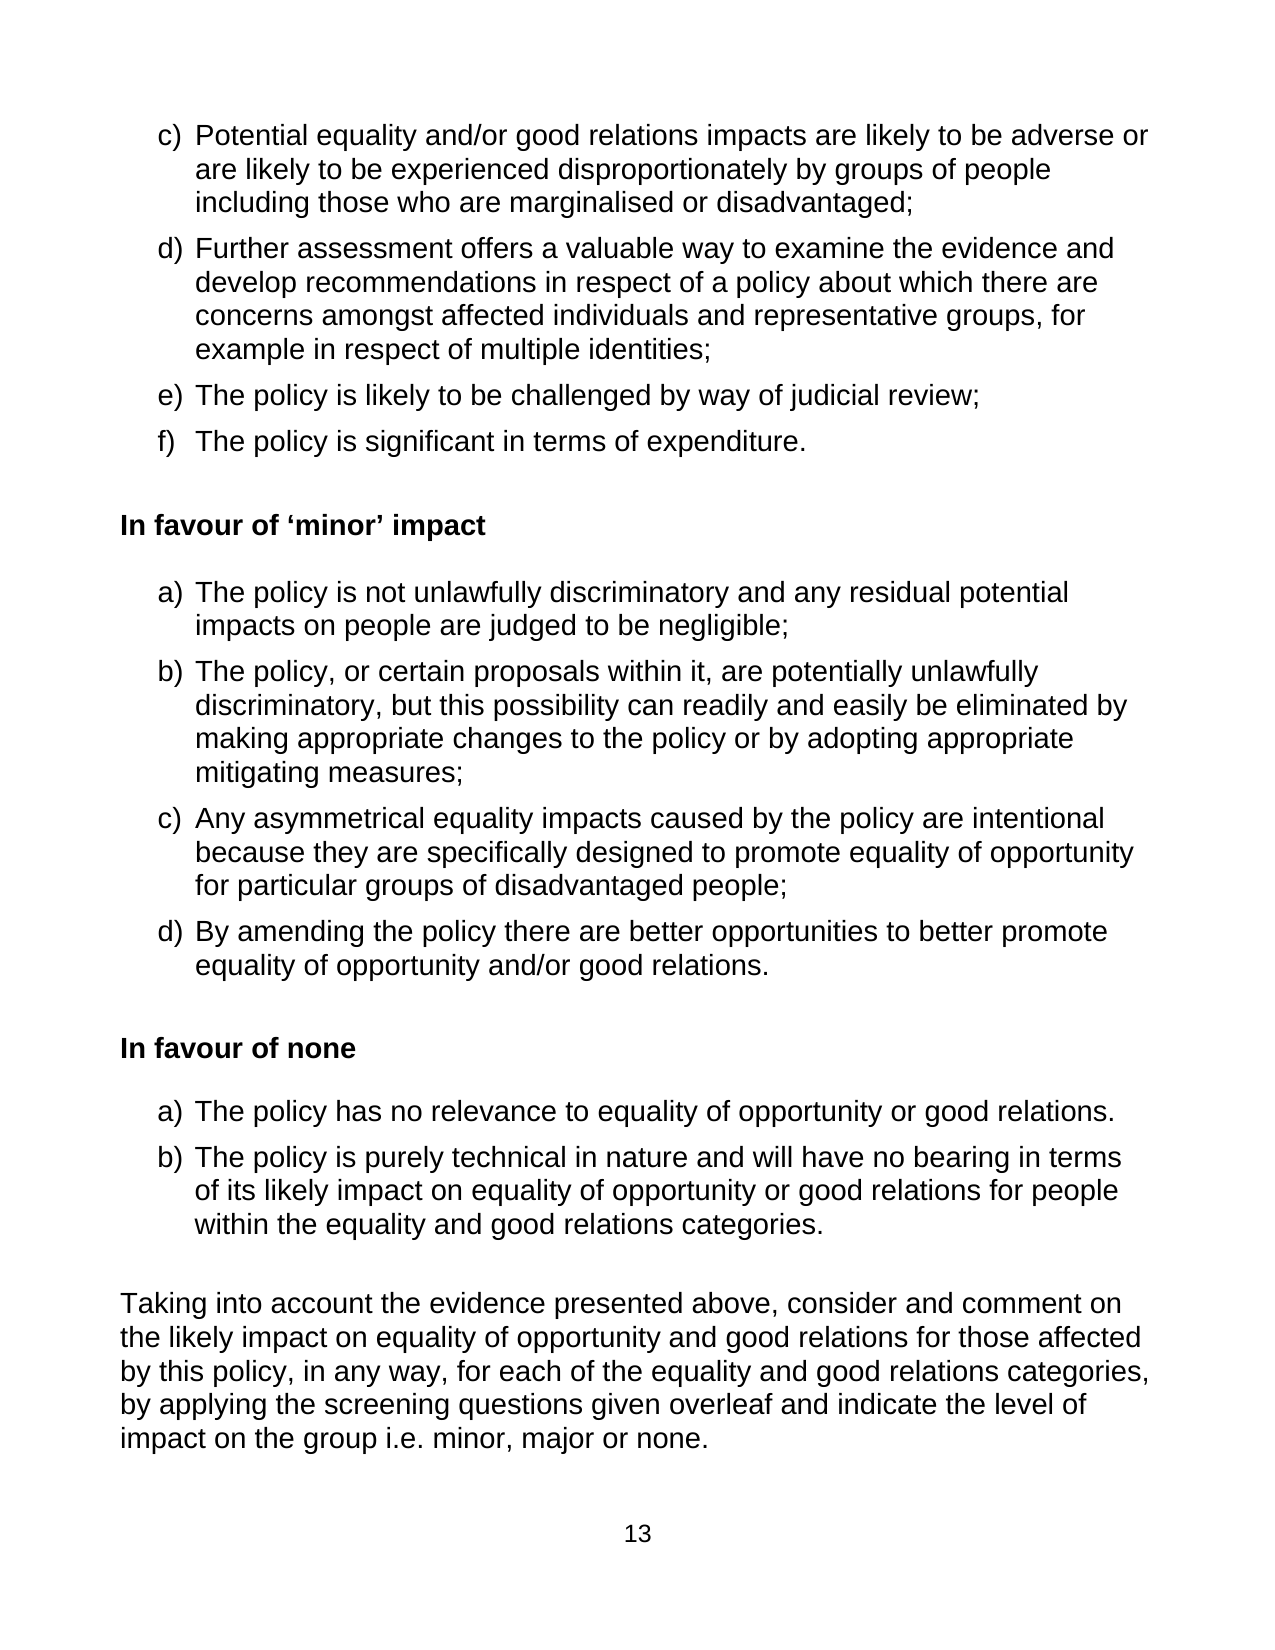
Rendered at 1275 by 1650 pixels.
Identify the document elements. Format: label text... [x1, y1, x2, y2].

list The policy is significant in terms of expenditure. [157, 424, 1155, 458]
subtitle In favour of none [120, 1032, 1155, 1065]
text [120, 1287, 1155, 1454]
list Any asymmetrical equality impacts caused by the policy are intentional because they are specifically designed to promote equality of opportunity for particular groups of disadvantaged people; [157, 801, 1155, 902]
list The policy has no relevance to equality of opportunity or good relations. [157, 1094, 1155, 1127]
list The policy is not unlawfully discriminatory and any residual potential impacts on people are judged to be negligible; [157, 575, 1155, 642]
list The policy is likely to be challenged by way of judicial review; [157, 378, 1155, 412]
list Potential equality and/or good relations impacts are likely to be adverse or are likely to be experienced disproportionately by groups of people including those who are marginalised or disadvantaged; [157, 118, 1155, 219]
list The policy is purely technical in nature and will have no bearing in terms of its likely impact on equality of opportunity or good relations for people within the equality and good relations categories. [157, 1140, 1155, 1241]
subtitle In favour of ‘minor’ impact [120, 508, 1155, 541]
list Further assessment offers a valuable way to examine the evidence and develop recommendations in respect of a policy about which there are concerns amongst affected individuals and representative groups, for example in respect of multiple identities; [157, 231, 1155, 366]
list The policy, or certain proposals within it, are potentially unlawfully discriminatory, but this possibility can readily and easily be eliminated by making appropriate changes to the policy or by adopting appropriate mitigating measures; [157, 654, 1155, 789]
list By amending the policy there are better opportunities to better promote equality of opportunity and/or good relations. [157, 914, 1155, 981]
